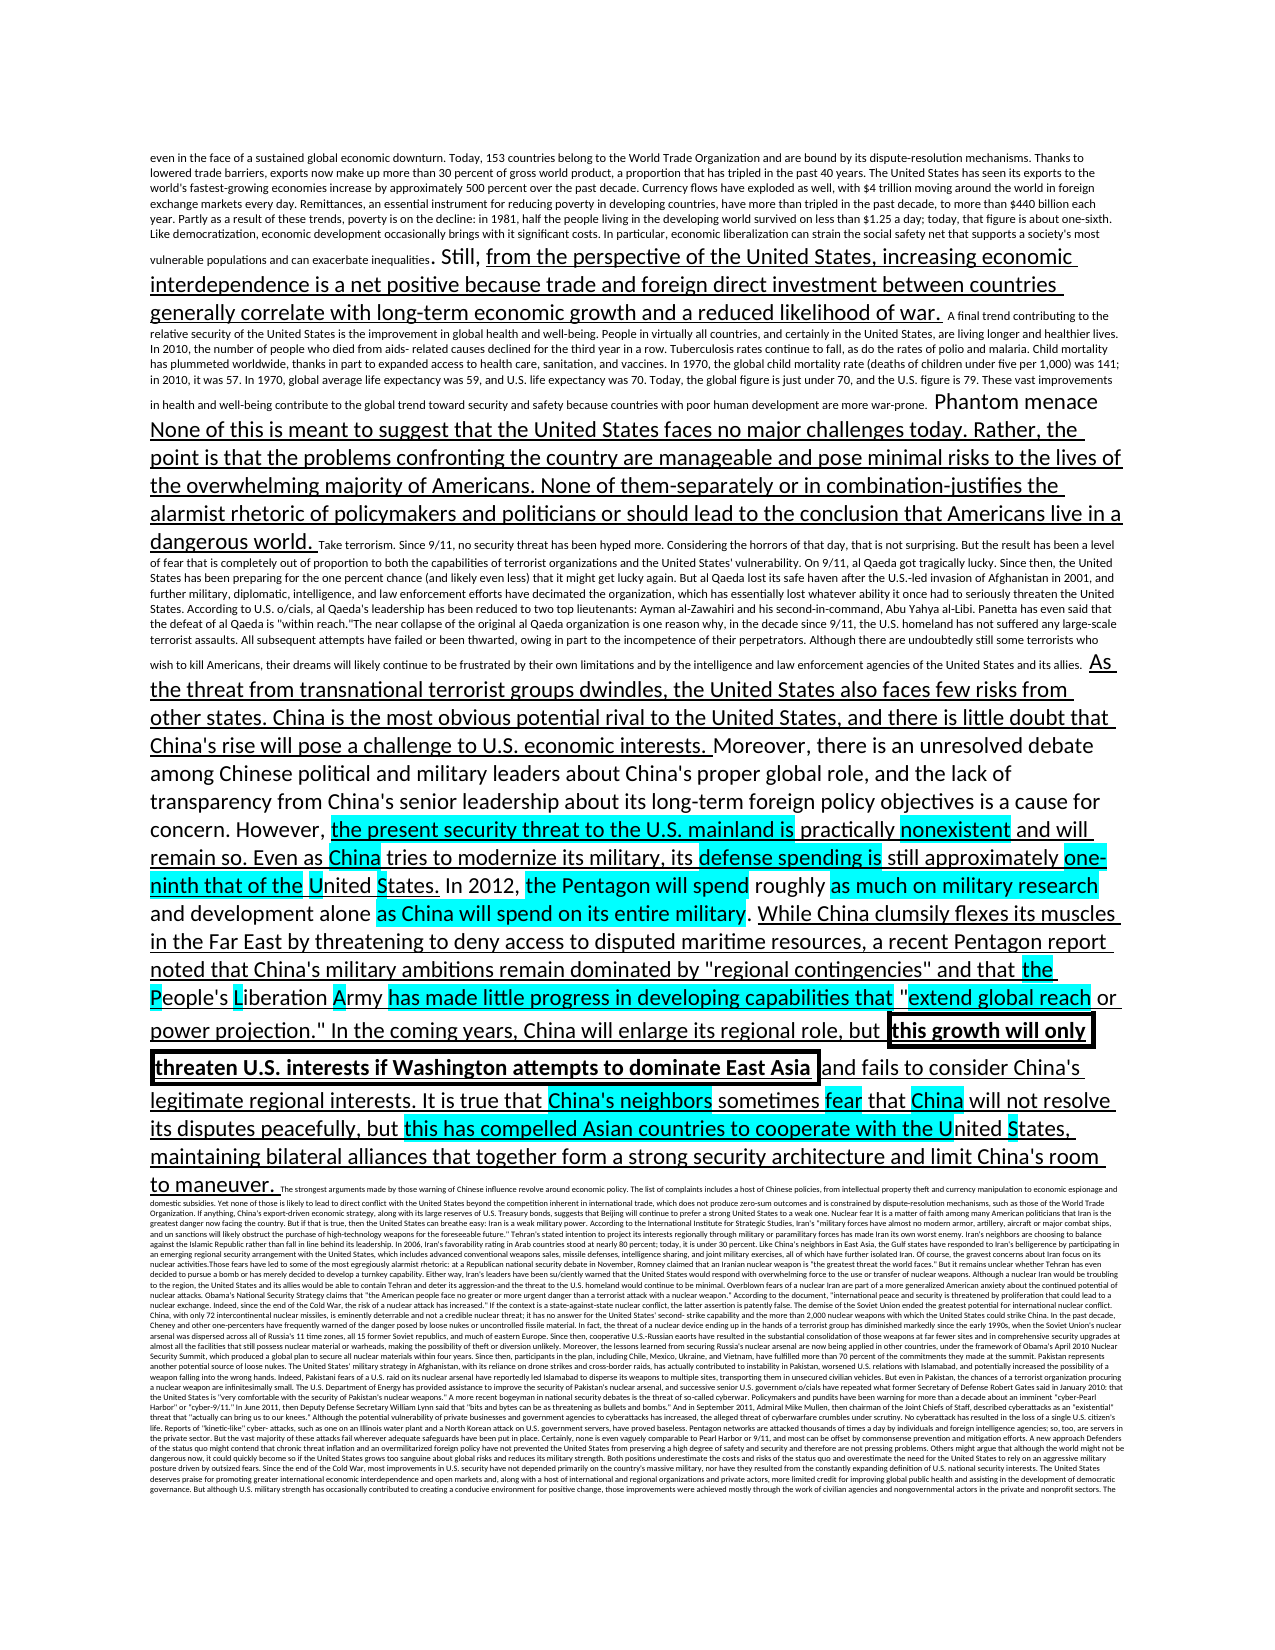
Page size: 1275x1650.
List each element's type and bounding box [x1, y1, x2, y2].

text [150, 150, 1125, 1494]
